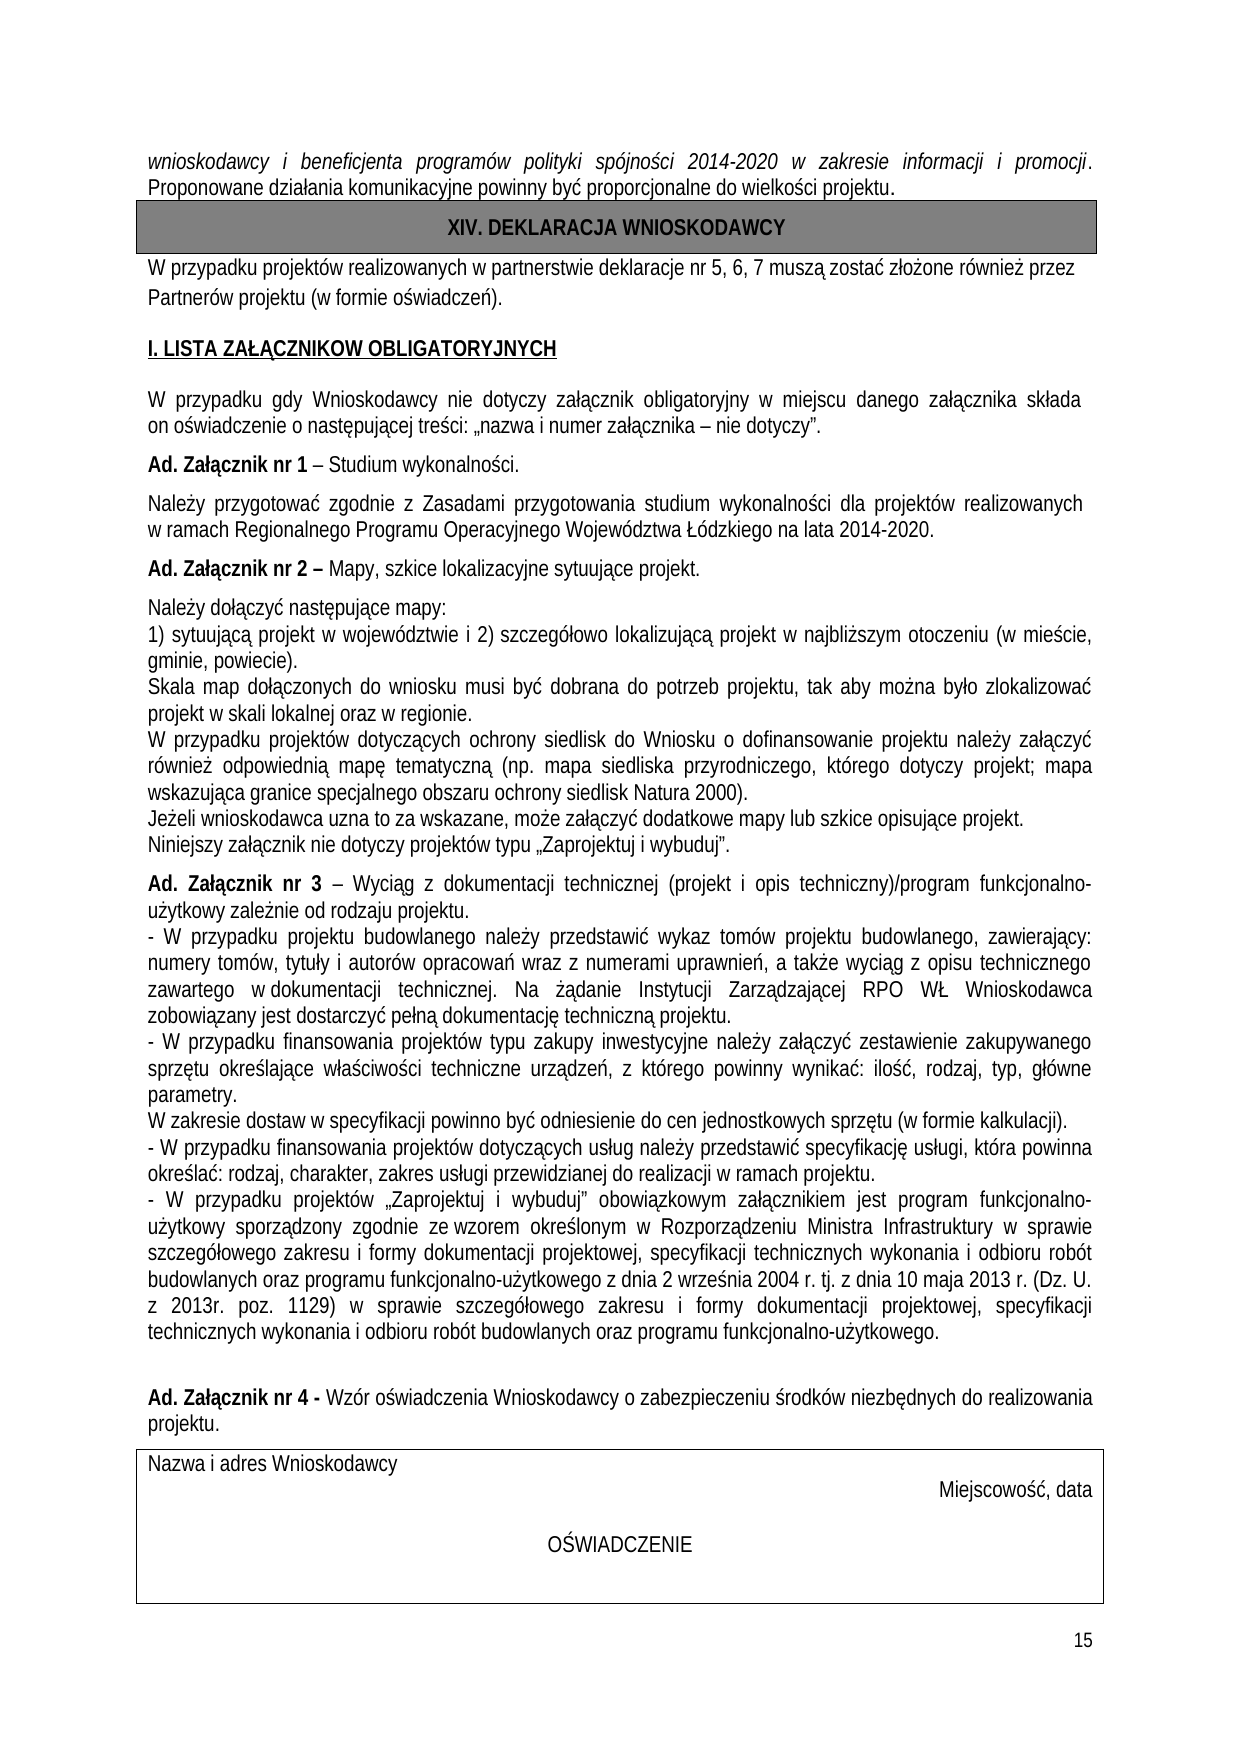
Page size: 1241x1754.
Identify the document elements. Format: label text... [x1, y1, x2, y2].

text W przypadku gdy Wnioskodawcy nie dotyczy załącznik obligatoryjny w miejscu danego załącznika składa on oświadczenie o następującej treści: „nazwa i numer załącznika – nie dotyczy”. [148, 386, 1093, 439]
text Ad. Załącznik nr 4 - Wzór oświadczenia Wnioskodawcy o zabezpieczeniu środków niezbędnych do realizowania projektu. [148, 1383, 1093, 1436]
text Niniejszy załącznik nie dotyczy projektów typu „Zaprojektuj i wybuduj”. [148, 831, 1093, 858]
text Skala map dołączonych do wniosku musi być dobrana do potrzeb projektu, tak aby można było zlokalizować projekt w skali lokalnej oraz w regionie. [148, 673, 1093, 726]
text 1) sytuującą projekt w województwie i 2) szczegółowo lokalizującą projekt w najbliższym otoczeniu (w mieście, gminie, powiecie). [148, 621, 1093, 673]
text W przypadku projektów dotyczących ochrony siedlisk do Wniosku o dofinansowanie projektu należy załączyć również odpowiednią mapę tematyczną (np. mapa siedliska przyrodniczego, którego dotyczy projekt; mapa wskazująca granice specjalnego obszaru ochrony siedlisk Natura 2000). [148, 726, 1093, 805]
text - W przypadku finansowania projektów dotyczących usług należy przedstawić specyfikację usługi, która powinna określać: rodzaj, charakter, zakres usługi przewidzianej do realizacji w ramach projektu. [148, 1134, 1093, 1186]
text - W przypadku projektu budowlanego należy przedstawić wykaz tomów projektu budowlanego, zawierający: numery tomów, tytuły i autorów opracowań wraz z numerami uprawnień, a także wyciąg z opisu technicznego zawartego w dokumentacji technicznej. Na żądanie Instytucji Zarządzającej RPO WŁ Wnioskodawca zobowiązany jest dostarczyć pełną dokumentację techniczną projektu. [148, 923, 1093, 1028]
text Jeżeli wnioskodawca uzna to za wskazane, może załączyć dodatkowe mapy lub szkice opisujące projekt. [148, 805, 1093, 831]
text Ad. Załącznik nr 3 – Wyciąg z dokumentacji technicznej (projekt i opis techniczny)/program funkcjonalno-użytkowy zależnie od rodzaju projektu. [148, 870, 1093, 923]
text W przypadku projektów realizowanych w partnerstwie deklaracje nr 5, 6, 7 muszą zostać złożone również przez Partnerów projektu (w formie oświadczeń). [148, 254, 1093, 310]
text Ad. Załącznik nr 1 – Studium wykonalności. [148, 451, 1093, 478]
text Ad. Załącznik nr 2 – Mapy, szkice lokalizacyjne sytuujące projekt. [148, 555, 1093, 582]
text Należy przygotować zgodnie z Zasadami przygotowania studium wykonalności dla projektów realizowanych w ramach Regionalnego Programu Operacyjnego Województwa Łódzkiego na lata 2014-2020. [148, 490, 1093, 543]
text - W przypadku finansowania projektów typu zakupy inwestycyjne należy załączyć zestawienie zakupywanego sprzętu określające właściwości techniczne urządzeń, z którego powinny wynikać: ilość, rodzaj, typ, główne parametry. [148, 1028, 1093, 1107]
text Należy dołączyć następujące mapy: [148, 594, 1093, 621]
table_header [137, 1450, 1103, 1602]
text W zakresie dostaw w specyfikacji powinno być odniesienie do cen jednostkowych sprzętu (w formie kalkulacji). [148, 1107, 1093, 1134]
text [148, 148, 1093, 200]
text I. LISTA ZAŁĄCZNIKOW OBLIGATORYJNYCH [148, 335, 1093, 361]
table_header XIV. DEKLARACJA WNIOSKODAWCY [137, 201, 1096, 253]
text - W przypadku projektów „Zaprojektuj i wybuduj” obowiązkowym załącznikiem jest program funkcjonalno-użytkowy sporządzony zgodnie ze wzorem określonym w Rozporządzeniu Ministra Infrastruktury w sprawie szczegółowego zakresu i formy dokumentacji projektowej, specyfikacji technicznych wykonania i odbioru robót budowlanych oraz programu funkcjonalno-użytkowego z dnia 2 września 2004 r. tj. z dnia 10 maja 2013 r. (Dz. U. z 2013r. poz. 1129) w sprawie szczegółowego zakresu i formy dokumentacji projektowej, specyfikacji technicznych wykonania i odbioru robót budowlanych oraz programu funkcjonalno-użytkowego. [148, 1186, 1093, 1344]
